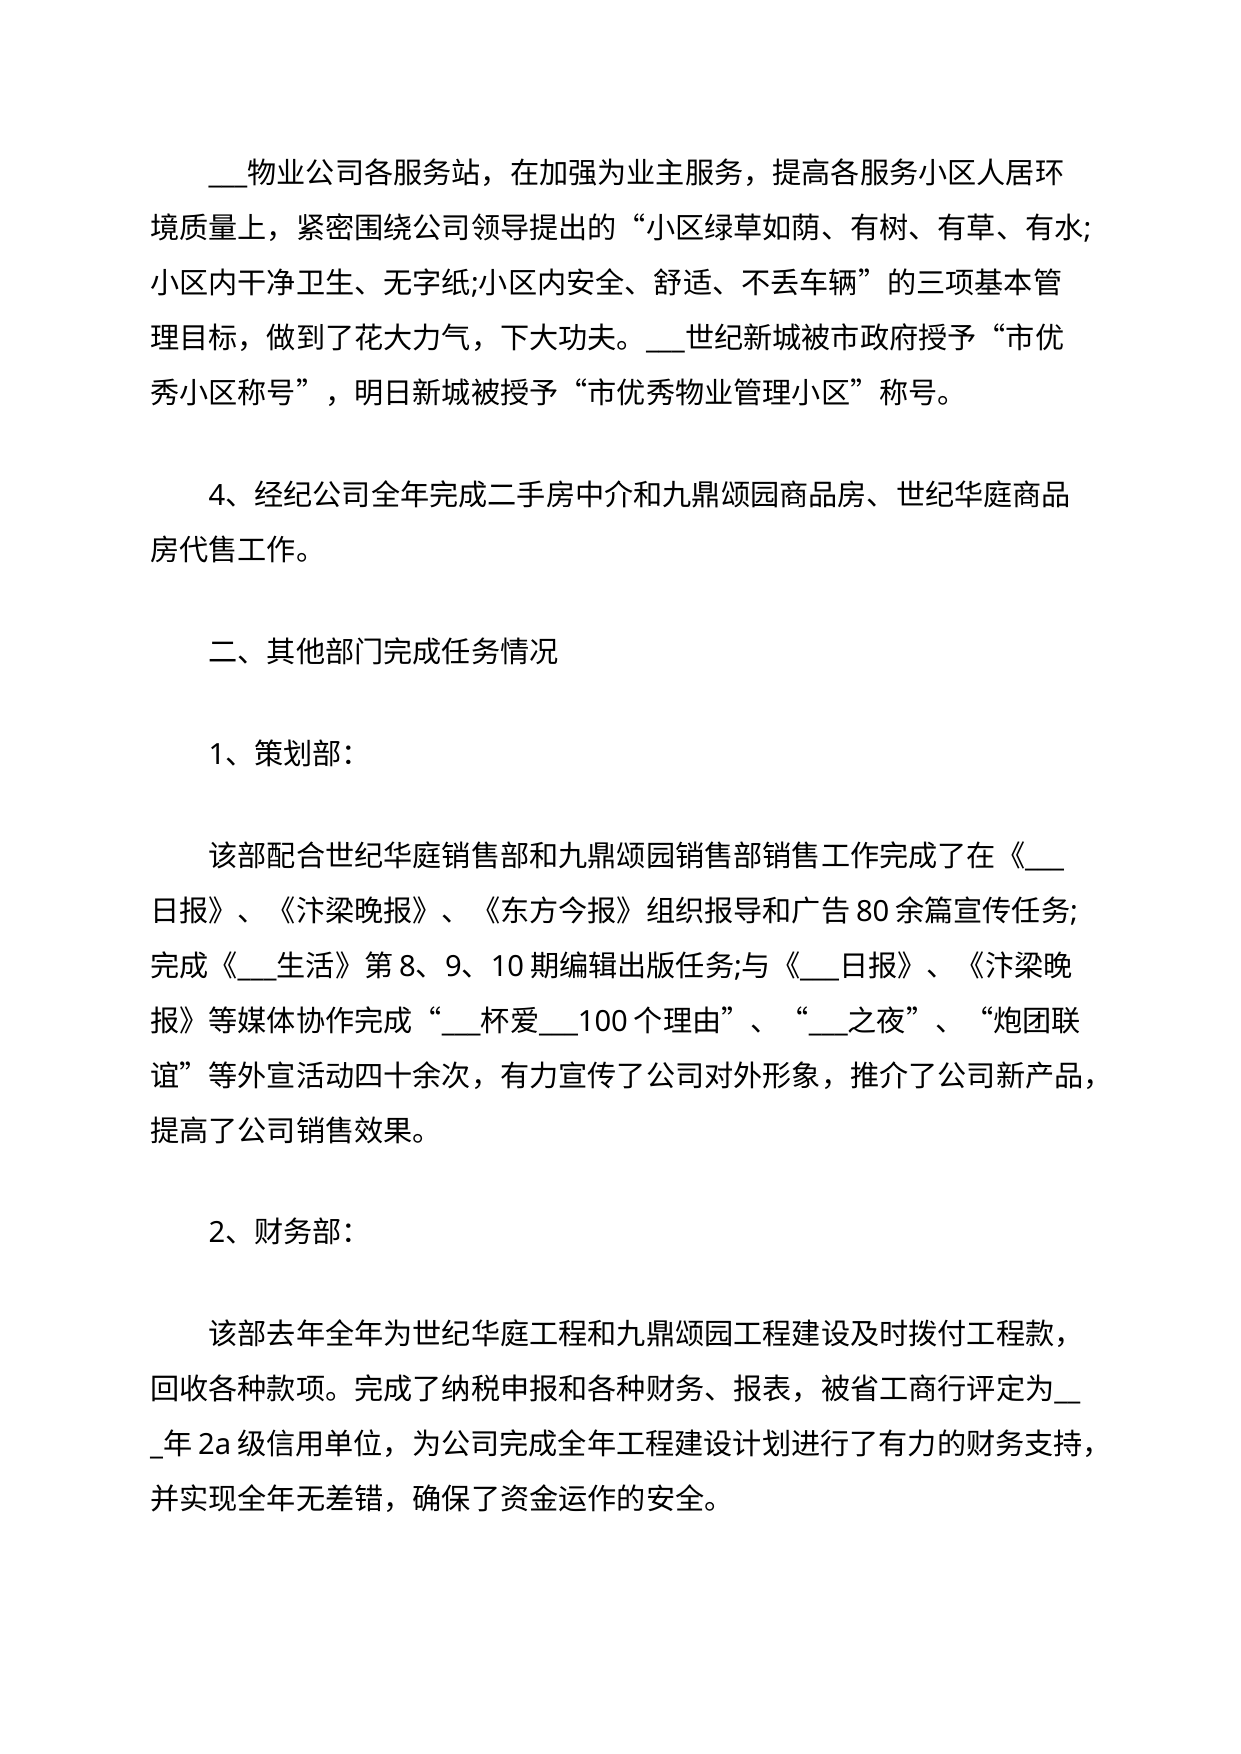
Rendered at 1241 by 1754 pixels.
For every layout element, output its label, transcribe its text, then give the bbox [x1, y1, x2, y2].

text 2、财务部： [150, 1209, 1090, 1251]
text 1、策划部： [150, 730, 1090, 773]
text 该部配合世纪华庭销售部和九鼎颂园销售部销售工作完成了在《___日报》、《汴梁晚报》、《东方今报》组织报导和广告80余篇宣传任务;完成《___生活》第8、9、10期编辑出版任务;与《___日报》、《汴梁晚报》等媒体协作完成“___杯爱___100个理由”、“___之夜”、“炮团联谊”等外宣活动四十余次，有力宣传了公司对外形象，推介了公司新产品，提高了公司销售效果。 [150, 832, 1090, 1149]
text 4、经纪公司全年完成二手房中介和九鼎颂园商品房、世纪华庭商品房代售工作。 [150, 472, 1090, 569]
text 二、其他部门完成任务情况 [150, 628, 1090, 671]
text ___物业公司各服务站，在加强为业主服务，提高各服务小区人居环境质量上，紧密围绕公司领导提出的“小区绿草如荫、有树、有草、有水;小区内干净卫生、无字纸;小区内安全、舒适、不丢车辆”的三项基本管理目标，做到了花大力气，下大功夫。___世纪新城被市政府授予“市优秀小区称号”，明日新城被授予“市优秀物业管理小区”称号。 [150, 150, 1090, 412]
text 该部去年全年为世纪华庭工程和九鼎颂园工程建设及时拨付工程款，回收各种款项。完成了纳税申报和各种财务、报表，被省工商行评定为___年2a级信用单位，为公司完成全年工程建设计划进行了有力的财务支持，并实现全年无差错，确保了资金运作的安全。 [150, 1311, 1090, 1518]
